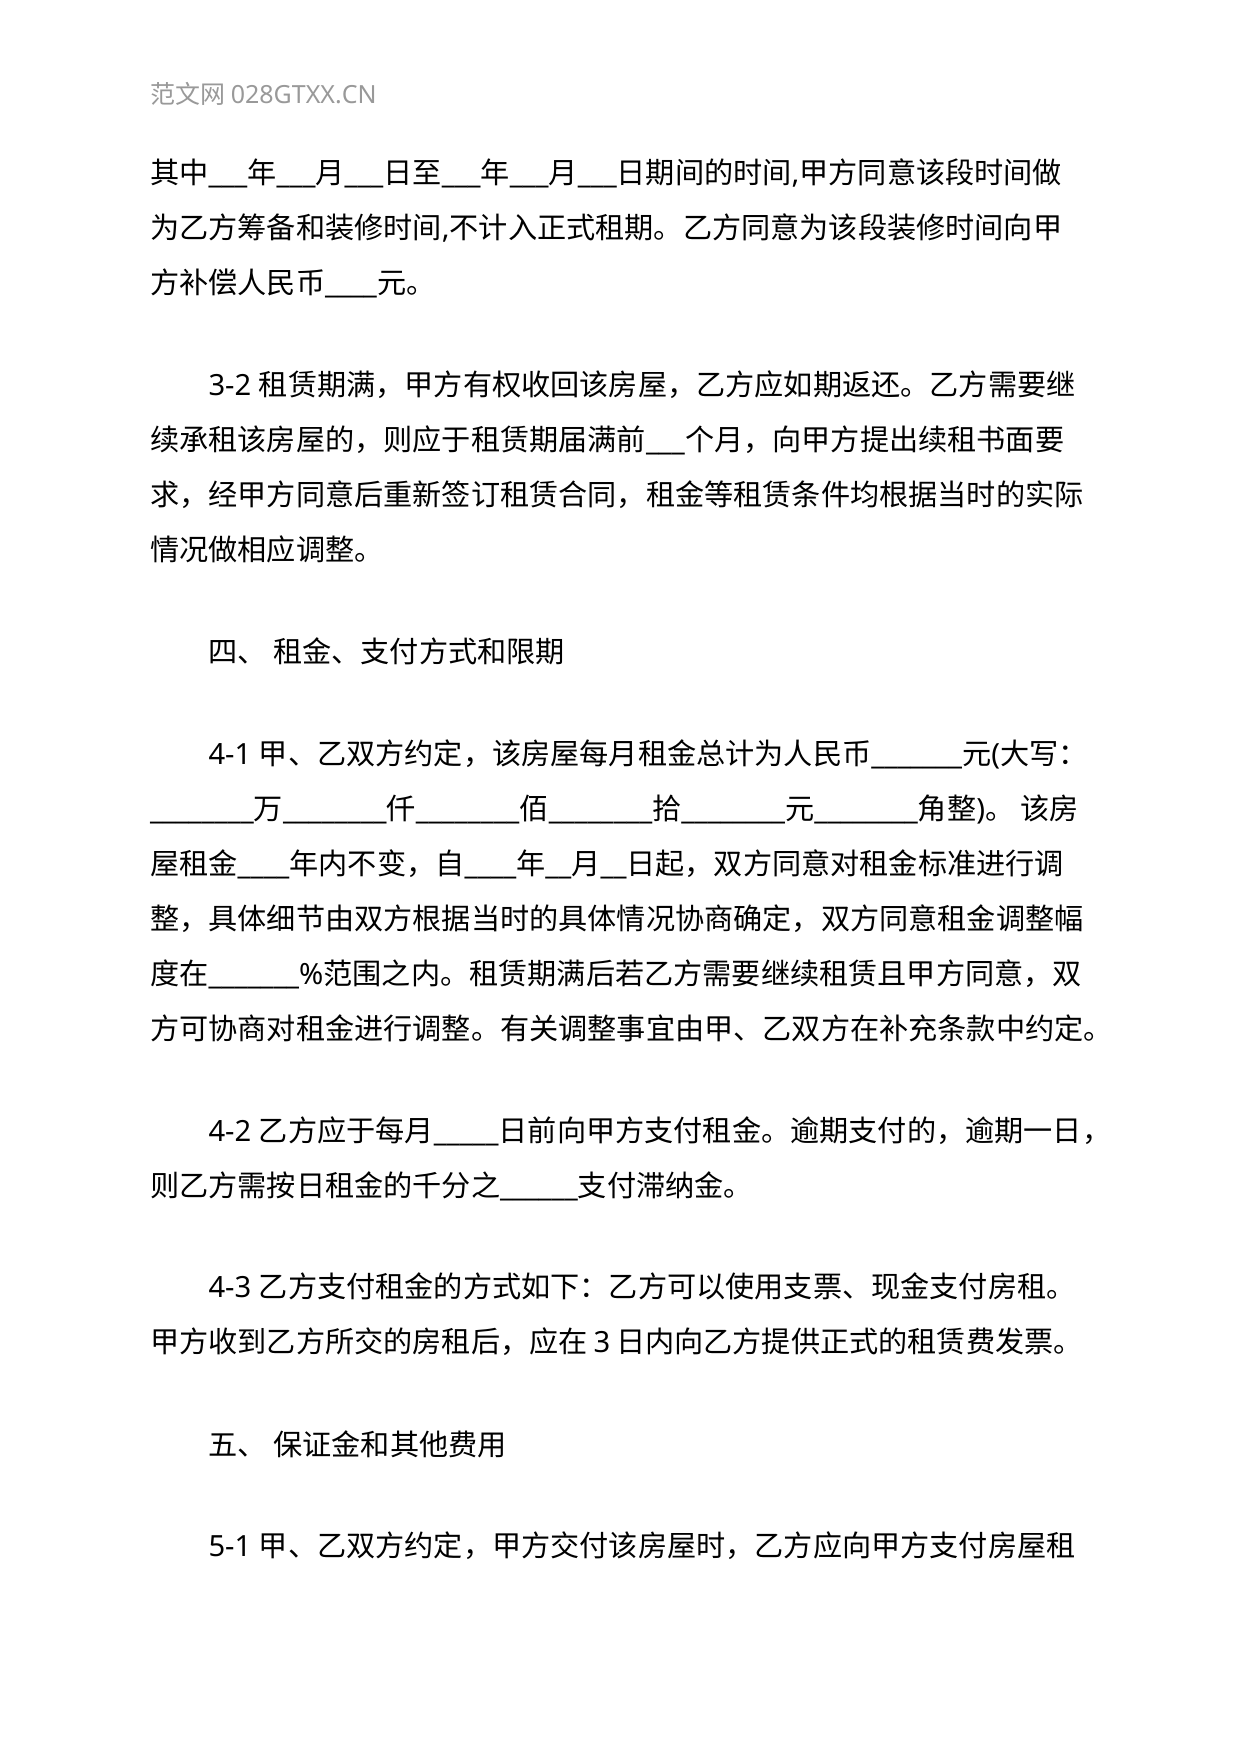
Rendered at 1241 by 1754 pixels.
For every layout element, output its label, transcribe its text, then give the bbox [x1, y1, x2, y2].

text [150, 150, 1090, 302]
text 4-2 乙方应于每月_____日前向甲方支付租金。逾期支付的，逾期一日，则乙方需按日租金的千分之______支付滞纳金。 [150, 1107, 1090, 1204]
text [150, 1523, 1090, 1565]
text 五、 保证金和其他费用 [150, 1421, 1090, 1463]
text 4-1 甲、乙双方约定，该房屋每月租金总计为人民币_______元(大写：________万________仟________佰________拾________元________角整)。 该房屋租金____年内不变，自____年__月__日起，双方同意对租金标准进行调整，具体细节由双方根据当时的具体情况协商确定，双方同意租金调整幅度在_______%范围之内。租赁期满后若乙方需要继续租赁且甲方同意，双方可协商对租金进行调整。有关调整事宜由甲、乙双方在补充条款中约定。 [150, 730, 1090, 1048]
text 四、 租金、支付方式和限期 [150, 629, 1090, 671]
text 3-2 租赁期满，甲方有权收回该房屋，乙方应如期返还。乙方需要继续承租该房屋的，则应于租赁期届满前___个月，向甲方提出续租书面要求，经甲方同意后重新签订租赁合同，租金等租赁条件均根据当时的实际情况做相应调整。 [150, 362, 1090, 569]
text 4-3 乙方支付租金的方式如下：乙方可以使用支票、现金支付房租。甲方收到乙方所交的房租后，应在3日内向乙方提供正式的租赁费发票。 [150, 1264, 1090, 1361]
